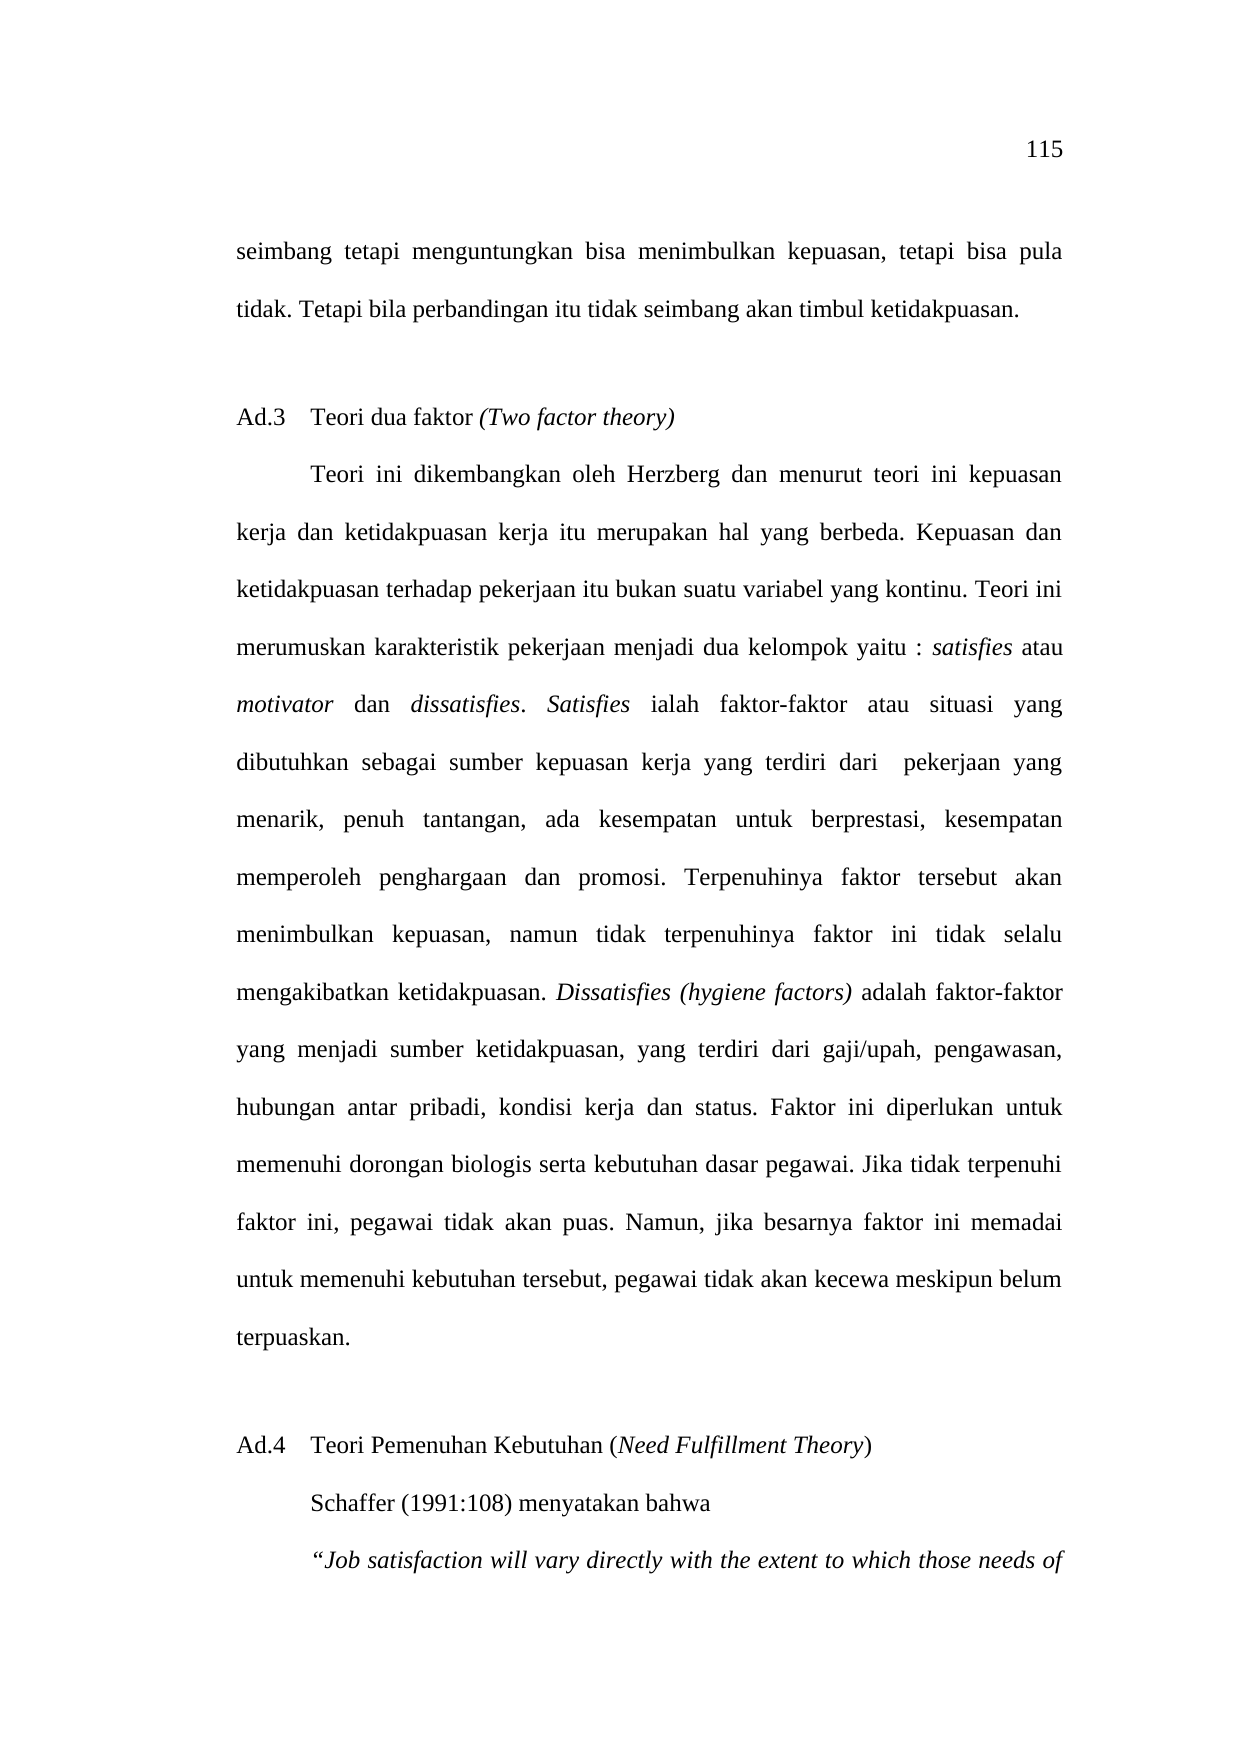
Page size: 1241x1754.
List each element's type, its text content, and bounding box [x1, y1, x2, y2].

text Ad.3 Teori dua faktor (Two factor theory) [236, 402, 1063, 431]
text Teori ini dikembangkan oleh Herzberg dan menurut teori ini kepuasan kerja dan ketidakpuasan kerja itu merupakan hal yang berbeda. Kepuasan dan ketidakpuasan terhadap pekerjaan itu bukan suatu variabel yang kontinu. Teori ini merumuskan karakteristik pekerjaan menjadi dua kelompok yaitu : satisfies atau motivator dan dissatisfies. Satisfies ialah faktor-faktor atau situasi yang dibutuhkan sebagai sumber kepuasan kerja yang terdiri dari pekerjaan yang menarik, penuh tantangan, ada kesempatan untuk berprestasi, kesempatan memperoleh penghargaan dan promosi. Terpenuhinya faktor tersebut akan menimbulkan kepuasan, namun tidak terpenuhinya faktor ini tidak selalu mengakibatkan ketidakpuasan. Dissatisfies (hygiene factors) adalah faktor-faktor yang menjadi sumber ketidakpuasan, yang terdiri dari gaji/upah, pengawasan, hubungan antar pribadi, kondisi kerja dan status. Faktor ini diperlukan untuk memenuhi dorongan biologis serta kebutuhan dasar pegawai. Jika tidak terpenuhi faktor ini, pegawai tidak akan puas. Namun, jika besarnya faktor ini memadai untuk memenuhi kebutuhan tersebut, pegawai tidak akan kecewa meskipun belum terpuaskan. [236, 459, 1063, 1351]
text Ad.4 Teori Pemenuhan Kebutuhan (Need Fulfillment Theory) [236, 1430, 1063, 1459]
text Schaffer (1991:108) menyatakan bahwa [236, 1488, 1063, 1517]
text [310, 1545, 1063, 1574]
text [236, 236, 1063, 322]
